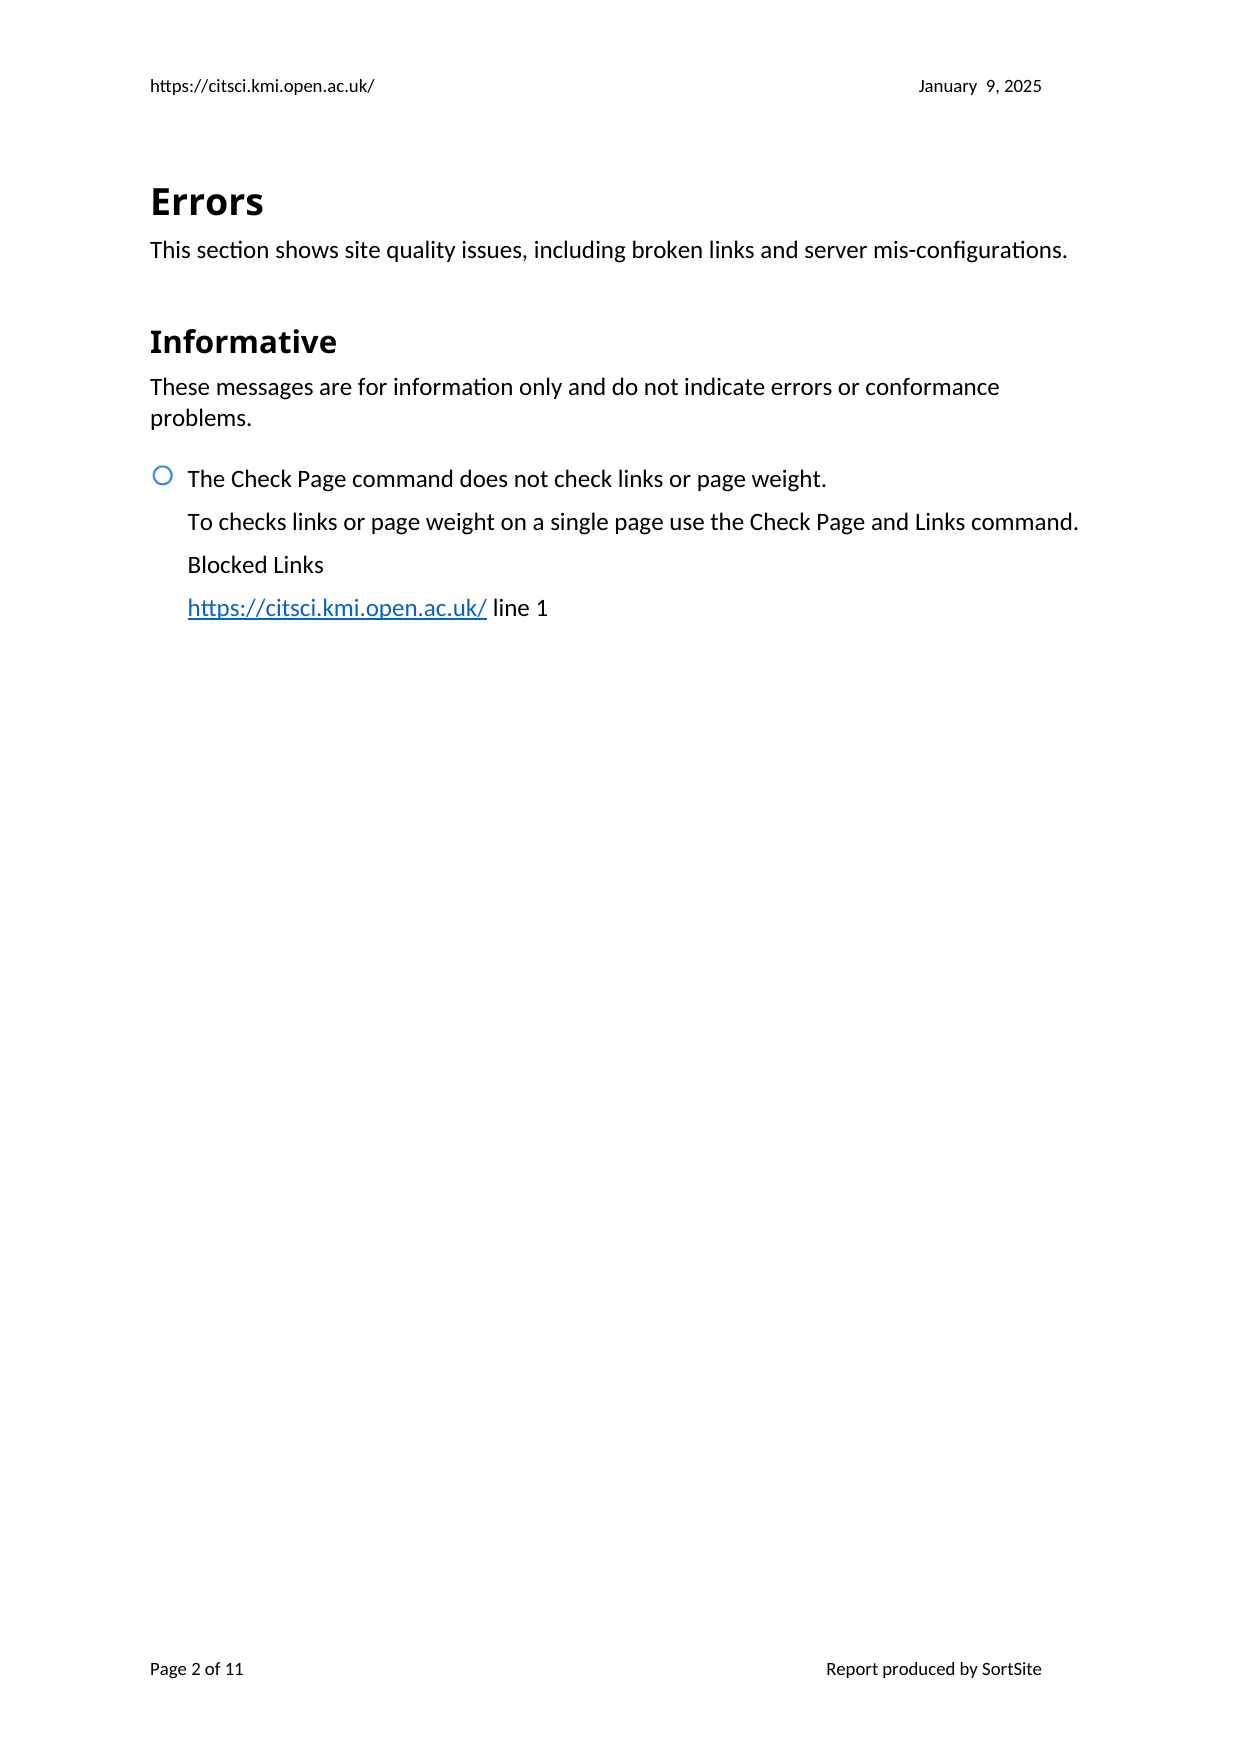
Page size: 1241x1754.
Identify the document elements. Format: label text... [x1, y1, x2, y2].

text This section shows site quality issues, including broken links and server mis-configurations. [150, 234, 1090, 295]
text Blocked Links [187, 549, 1090, 579]
subtitle Errors [150, 175, 1090, 226]
text To checks links or page weight on a single page use the Check Page and Links command. [187, 506, 1090, 536]
subtitle Informative [150, 320, 1090, 363]
text These messages are for information only and do not indicate errors or conformance problems. [150, 371, 1090, 463]
text The Check Page command does not check links or page weight. [150, 463, 1090, 493]
picture [150, 463, 174, 488]
text https://citsci.kmi.open.ac.uk/ line 1 [187, 592, 1090, 622]
